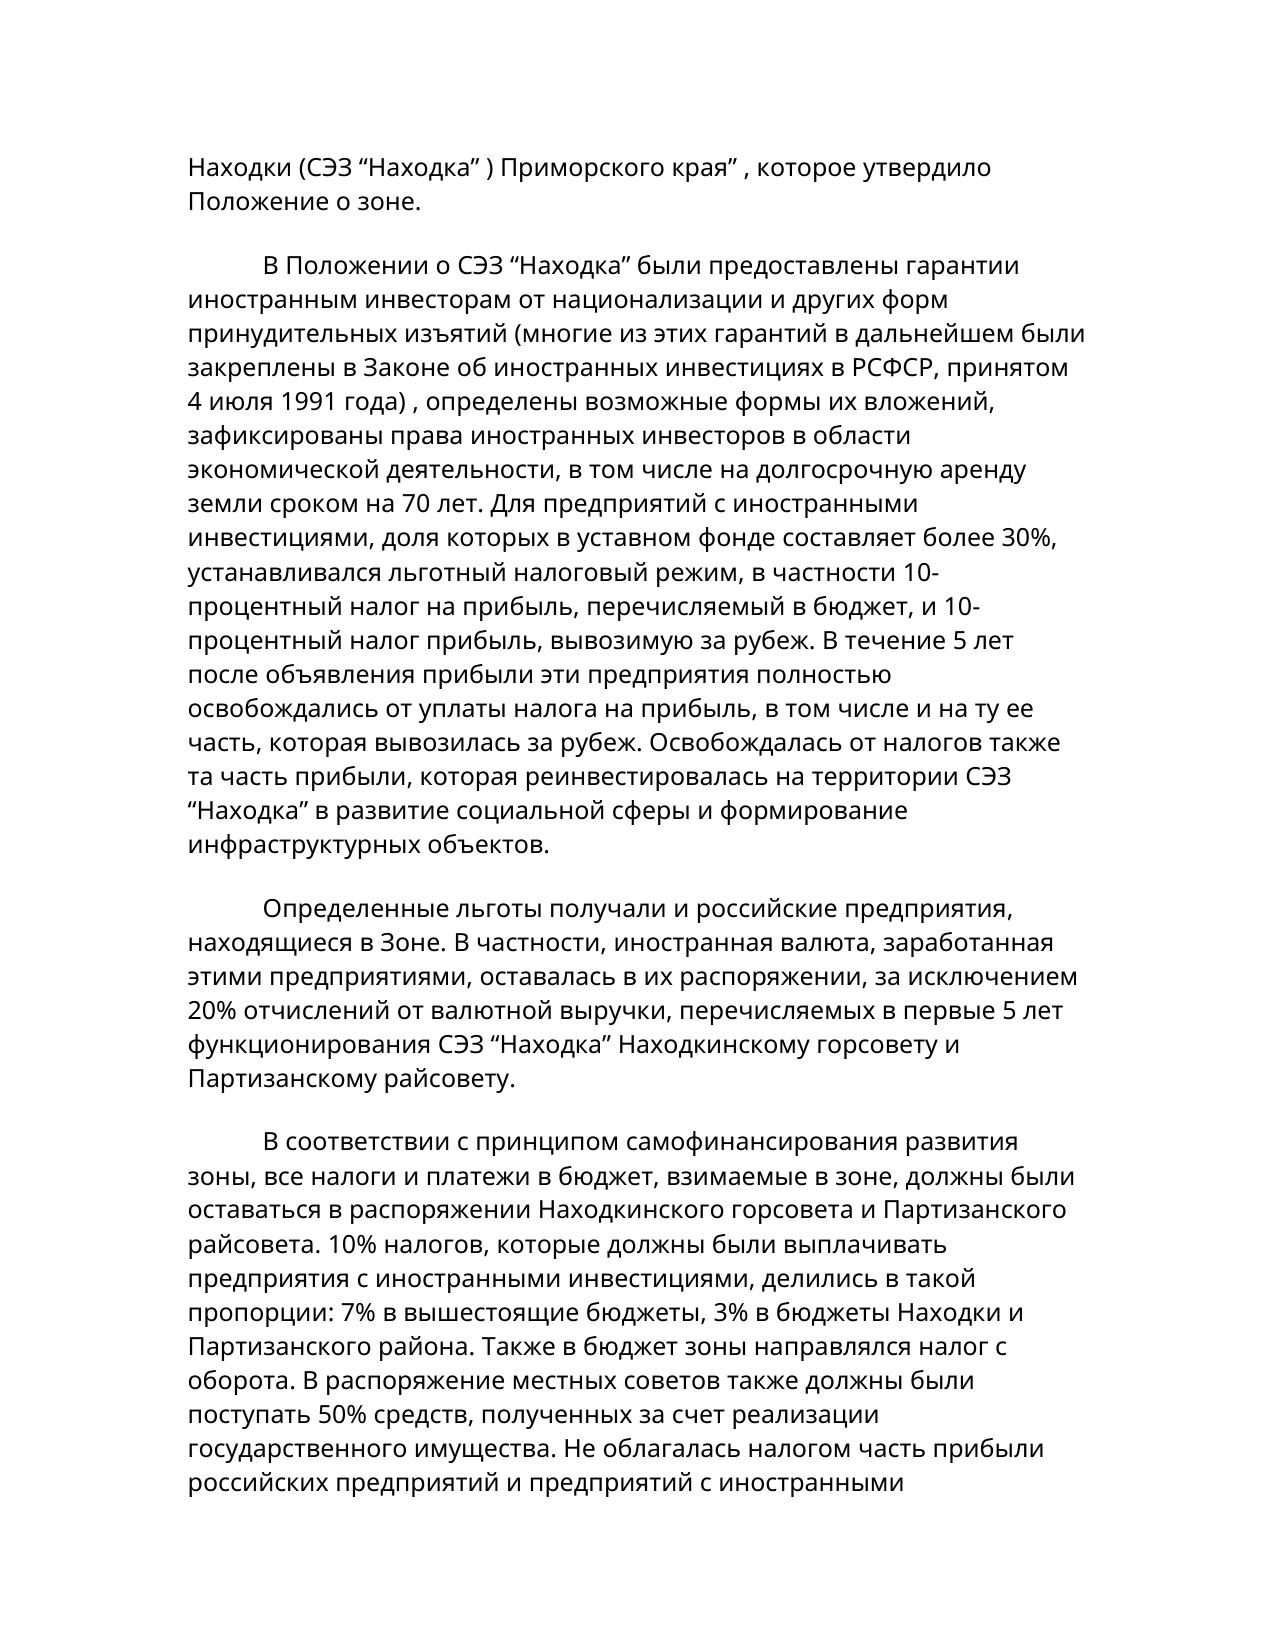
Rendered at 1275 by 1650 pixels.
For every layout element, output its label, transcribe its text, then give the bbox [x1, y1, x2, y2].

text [187, 1124, 1087, 1499]
text Определенные льготы получали и российские предприятия, находящиеся в Зоне. В частности, иностранная валюта, заработанная этими предприятиями, оставалась в их распоряжении, за исключением 20% отчислений от валютной выручки, перечисляемых в первые 5 лет функционирования СЭЗ “Находка” Находкинскому горсовету и Партизанскому райсовету. [187, 890, 1087, 1094]
text В Положении о СЭЗ “Находка” были предоставлены гарантии иностранным инвесторам от национализации и других форм принудительных изъятий (многие из этих гарантий в дальнейшем были закреплены в Законе об иностранных инвестициях в РСФСР, принятом 4 июля 1991 года) , определены возможные формы их вложений, зафиксированы права иностранных инвесторов в области экономической деятельности, в том числе на долгосрочную аренду земли сроком на 70 лет. Для предприятий с иностранными инвестициями, доля которых в уставном фонде составляет более 30%, устанавливался льготный налоговый режим, в частности 10-процентный налог на прибыль, перечисляемый в бюджет, и 10-процентный налог прибыль, вывозимую за рубеж. В течение 5 лет после объявления прибыли эти предприятия полностью освобождались от уплаты налога на прибыль, в том числе и на ту ее часть, которая вывозилась за рубеж. Освобождалась от налогов также та часть прибыли, которая реинвестировалась на территории СЭЗ “Находка” в развитие социальной сферы и формирование инфраструктурных объектов. [187, 248, 1087, 861]
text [187, 150, 1087, 218]
